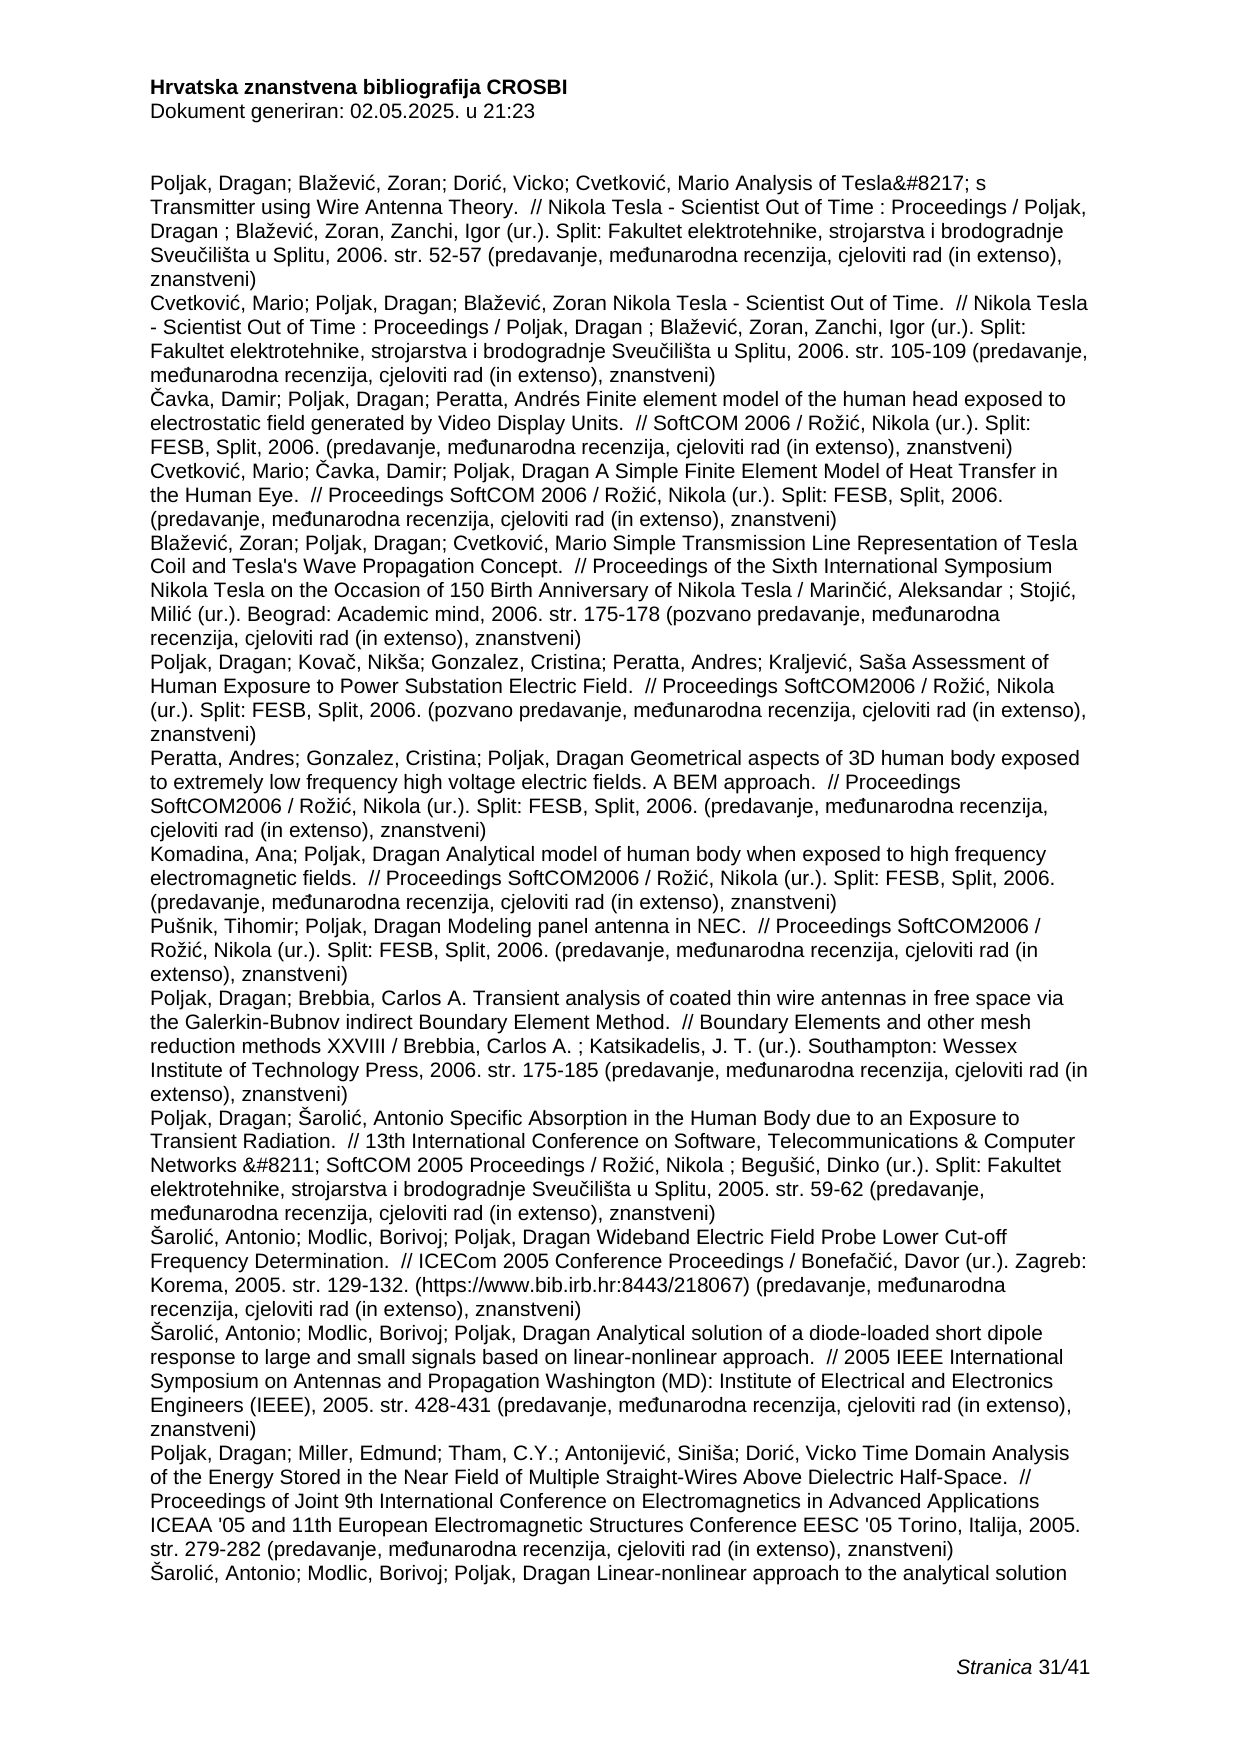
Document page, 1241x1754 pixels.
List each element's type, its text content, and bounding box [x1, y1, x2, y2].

text Čavka, Damir; Poljak, Dragan; Peratta, Andrés [150, 387, 1090, 458]
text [150, 1561, 1090, 1584]
text Poljak, Dragan; Miller, Edmund; Tham, C.Y.; Antonijević, Siniša; Dorić, Vicko [150, 1441, 1090, 1561]
text Cvetković, Mario; Poljak, Dragan; Blažević, Zoran [150, 291, 1090, 387]
text Poljak, Dragan; Brebbia, Carlos A. [150, 986, 1090, 1105]
text Poljak, Dragan; Blažević, Zoran; Dorić, Vicko; Cvetković, Mario [150, 171, 1090, 291]
text Peratta, Andres; Gonzalez, Cristina; Poljak, Dragan [150, 746, 1090, 842]
text Komadina, Ana; Poljak, Dragan [150, 842, 1090, 914]
text Blažević, Zoran; Poljak, Dragan; Cvetković, Mario [150, 530, 1090, 650]
text Cvetković, Mario; Čavka, Damir; Poljak, Dragan [150, 458, 1090, 530]
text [150, 1321, 1090, 1441]
text Poljak, Dragan; Šarolić, Antonio [150, 1105, 1090, 1225]
text Pušnik, Tihomir; Poljak, Dragan [150, 914, 1090, 986]
text Šarolić, Antonio; Modlic, Borivoj; Poljak, Dragan [150, 1225, 1090, 1321]
text Poljak, Dragan; Kovač, Nikša; Gonzalez, Cristina; Peratta, Andres; Kraljević, Saša [150, 650, 1090, 746]
